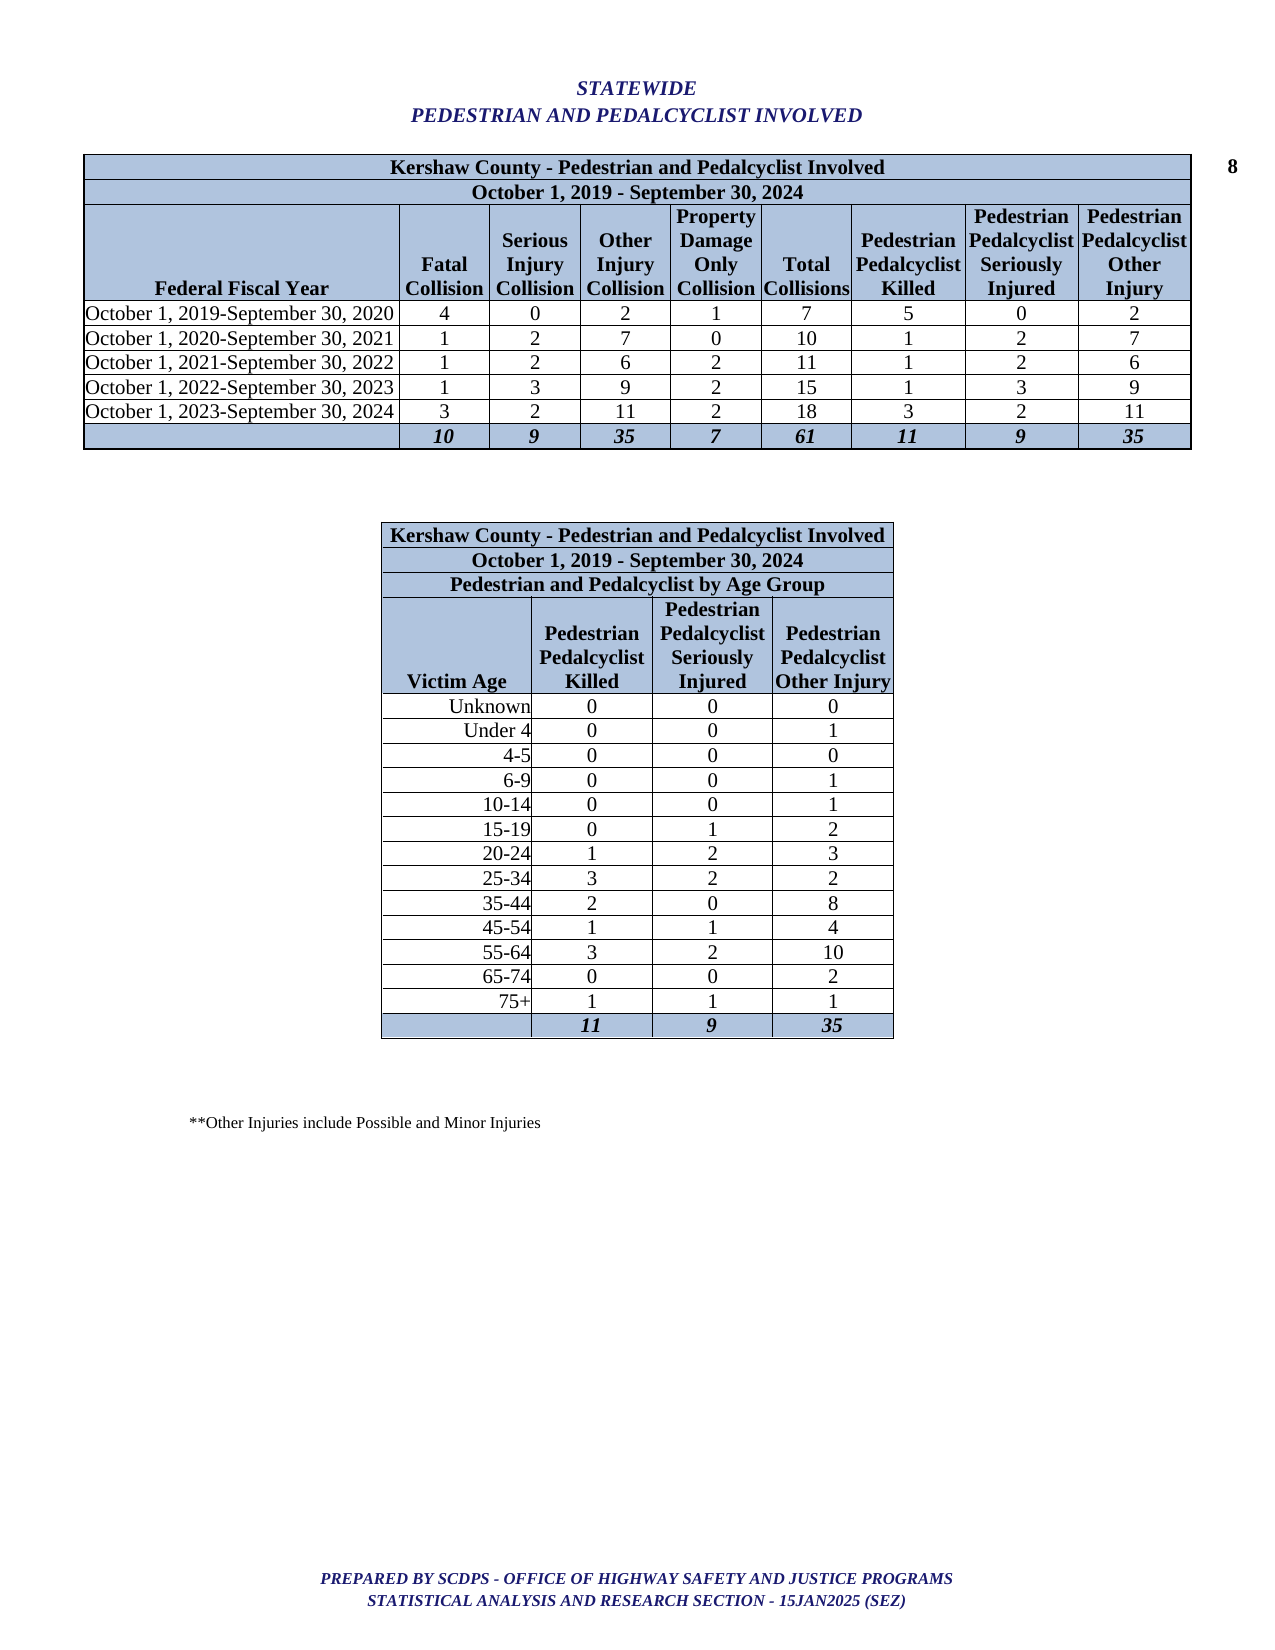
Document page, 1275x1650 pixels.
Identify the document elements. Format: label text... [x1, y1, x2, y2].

table_cell 0 [653, 744, 772, 767]
table_cell 2 [653, 866, 772, 890]
table_cell 7 [671, 424, 761, 448]
table_cell 4 [773, 916, 893, 939]
table_cell Pedestrian Pedalcyclist Other Injury [773, 598, 893, 693]
table_cell 2 [532, 891, 652, 914]
table_cell 1 [852, 326, 965, 349]
table_cell 1 [773, 793, 893, 816]
table_cell 0 [532, 793, 652, 816]
table_cell [85, 424, 399, 448]
table_cell 0 [966, 301, 1078, 325]
table_cell 3 [773, 842, 893, 865]
table_header Kershaw County - Pedestrian and Pedalcyclist Involved [382, 523, 893, 547]
table_cell 4 [400, 301, 489, 325]
table_cell 2 [1079, 301, 1190, 325]
table_cell 0 [532, 965, 652, 988]
table_cell [382, 1014, 531, 1037]
table_cell October 1, 2023-September 30, 2024 [85, 400, 399, 423]
table_cell 3 [532, 866, 652, 890]
table_cell October 1, 2019-September 30, 2020 [85, 301, 399, 325]
table_cell 1 [653, 989, 772, 1013]
table_cell 55-64 [382, 940, 531, 964]
table_cell Total Collisions [762, 205, 851, 300]
table_cell October 1, 2022-September 30, 2023 [85, 375, 399, 399]
table_cell 3 [490, 375, 580, 399]
table_cell Serious Injury Collision [490, 205, 580, 300]
table_cell 4-5 [382, 744, 531, 767]
table_cell 9 [581, 375, 670, 399]
table_cell 6-9 [382, 768, 531, 792]
table_cell 2 [773, 817, 893, 841]
table_cell 1 [532, 916, 652, 939]
table_cell 2 [773, 866, 893, 890]
table_cell 0 [653, 694, 772, 718]
table_cell 11 [581, 400, 670, 423]
table_cell 10 [400, 424, 489, 448]
table_cell 0 [653, 891, 772, 914]
table_cell 2 [966, 400, 1078, 423]
table_cell 7 [1079, 326, 1190, 349]
table_cell 9 [966, 424, 1078, 448]
table_cell Pedestrian and Pedalcyclist by Age Group [382, 573, 893, 596]
table_cell 1 [773, 768, 893, 792]
table_cell October 1, 2021-September 30, 2022 [85, 351, 399, 374]
table_cell 0 [671, 326, 761, 349]
table_cell 2 [671, 351, 761, 374]
table_cell 0 [653, 768, 772, 792]
table_cell Pedestrian Pedalcyclist Killed [852, 205, 965, 300]
table_cell 35-44 [382, 891, 531, 914]
table_cell 0 [653, 965, 772, 988]
table_cell 0 [532, 719, 652, 742]
table_cell Under 4 [382, 719, 531, 742]
table_cell 15 [762, 375, 851, 399]
table_cell 6 [1079, 351, 1190, 374]
table_cell 1 [773, 719, 893, 742]
table_cell 3 [532, 940, 652, 964]
table_cell 1 [400, 351, 489, 374]
table_cell 1 [653, 817, 772, 841]
table_cell 11 [762, 351, 851, 374]
table_cell 0 [532, 768, 652, 792]
table_cell 20-24 [382, 842, 531, 865]
table_cell 10 [773, 940, 893, 964]
table_cell 0 [532, 694, 652, 718]
table_cell 0 [773, 744, 893, 767]
table_cell 65-74 [382, 965, 531, 988]
table_cell 11 [532, 1014, 652, 1037]
table_cell 2 [653, 842, 772, 865]
table_cell 10-14 [382, 793, 531, 816]
table_cell 9 [490, 424, 580, 448]
table_cell 5 [852, 301, 965, 325]
table_cell Federal Fiscal Year [85, 205, 399, 300]
table_cell 6 [581, 351, 670, 374]
table_cell 2 [490, 400, 580, 423]
table_cell 2 [966, 326, 1078, 349]
table_cell 8 [773, 891, 893, 914]
table_cell 3 [966, 375, 1078, 399]
table_cell October 1, 2019 - September 30, 2024 [382, 548, 893, 572]
table_cell 1 [852, 375, 965, 399]
table_cell 0 [653, 719, 772, 742]
table_cell Pedestrian Pedalcyclist Seriously Injured [966, 205, 1078, 300]
table_cell 25-34 [382, 866, 531, 890]
table_cell 1 [532, 989, 652, 1013]
table_cell 9 [653, 1014, 772, 1037]
table_cell Other Injury Collision [581, 205, 670, 300]
table_cell Property Damage Only Collision [671, 205, 761, 300]
table_cell 2 [671, 375, 761, 399]
table_cell 0 [490, 301, 580, 325]
table_cell 11 [1079, 400, 1190, 423]
table_cell 3 [400, 400, 489, 423]
table_cell 2 [490, 351, 580, 374]
table_cell 2 [653, 940, 772, 964]
table_cell 0 [653, 793, 772, 816]
table_cell 1 [671, 301, 761, 325]
table_cell 0 [532, 817, 652, 841]
table_cell 1 [653, 916, 772, 939]
table_cell 2 [581, 301, 670, 325]
table_cell 1 [400, 326, 489, 349]
table_cell 2 [671, 400, 761, 423]
table_cell 3 [852, 400, 965, 423]
table_cell Victim Age [382, 598, 531, 693]
table_cell 0 [773, 694, 893, 718]
table_cell 1 [400, 375, 489, 399]
table_cell 15-19 [382, 817, 531, 841]
table_cell 2 [773, 965, 893, 988]
table_cell 45-54 [382, 916, 531, 939]
table_cell 1 [532, 842, 652, 865]
table_cell 7 [581, 326, 670, 349]
table_cell October 1, 2020-September 30, 2021 [85, 326, 399, 349]
table_cell 61 [762, 424, 851, 448]
table_cell October 1, 2019 - September 30, 2024 [85, 180, 1190, 204]
table_cell 1 [773, 989, 893, 1013]
table_cell 18 [762, 400, 851, 423]
table_cell Unknown [382, 694, 531, 718]
table_header Kershaw County - Pedestrian and Pedalcyclist Involved [85, 155, 1190, 179]
table_cell 0 [532, 744, 652, 767]
table_cell 9 [1079, 375, 1190, 399]
table_cell 2 [490, 326, 580, 349]
table_cell 35 [581, 424, 670, 448]
table_cell 35 [773, 1014, 893, 1037]
table_cell 35 [1079, 424, 1190, 448]
table_cell 11 [852, 424, 965, 448]
table_header **Other Injuries include Possible and Minor Injuries [189, 1113, 1086, 1137]
table_cell Fatal Collision [400, 205, 489, 300]
table_cell 7 [762, 301, 851, 325]
table_cell Pedestrian Pedalcyclist Killed [532, 598, 652, 693]
table_cell Pedestrian Pedalcyclist Other Injury [1079, 205, 1190, 300]
table_cell 10 [762, 326, 851, 349]
table_cell 1 [852, 351, 965, 374]
table_cell Pedestrian Pedalcyclist Seriously Injured [653, 598, 772, 693]
table_cell 2 [966, 351, 1078, 374]
table_cell 75+ [382, 989, 531, 1013]
